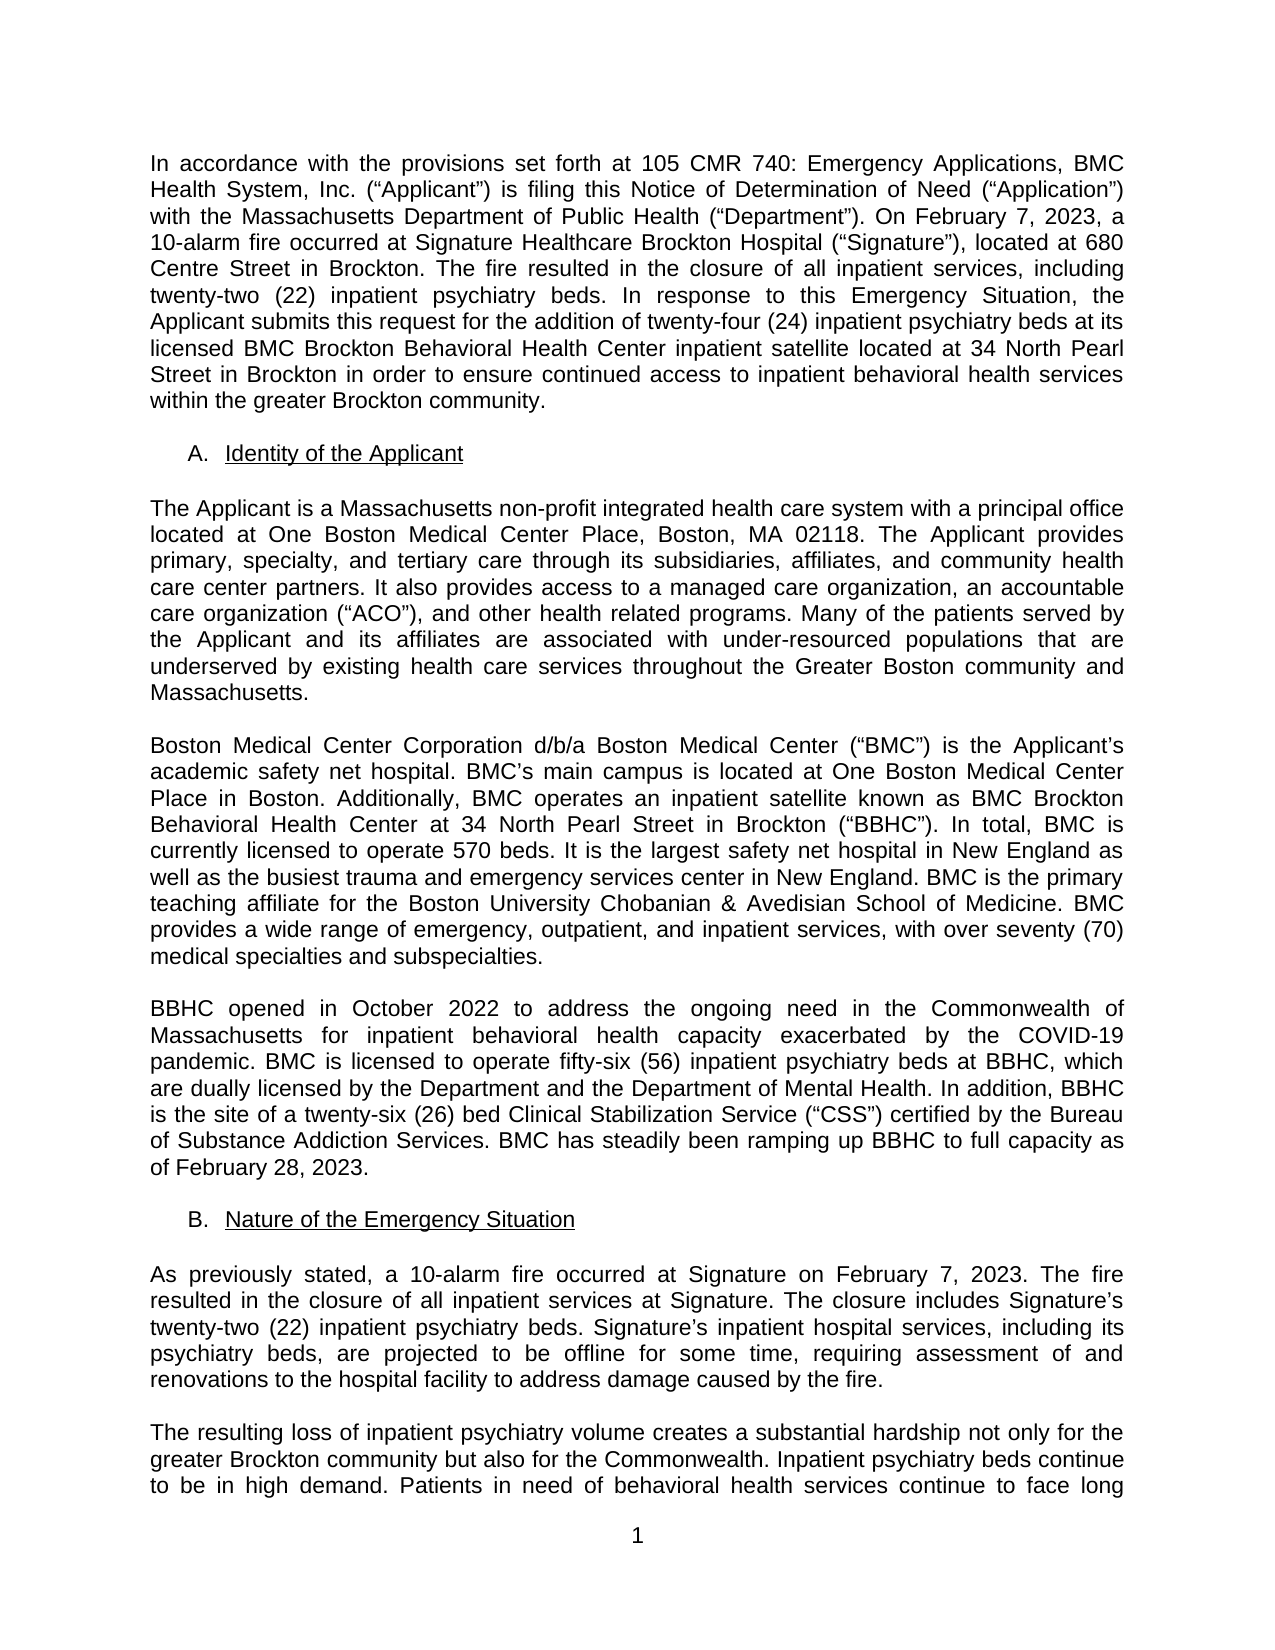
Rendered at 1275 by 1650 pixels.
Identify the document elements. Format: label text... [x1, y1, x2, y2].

text Boston Medical Center Corporation d/b/a Boston Medical Center (“BMC”) is the Applicant’s academic safety net hospital. BMC’s main campus is located at One Boston Medical Center Place in Boston. Additionally, BMC operates an inpatient satellite known as BMC Brockton Behavioral Health Center at 34 North Pearl Street in Brockton (“BBHC”). In total, BMC is currently licensed to operate 570 beds. It is the largest safety net hospital in New England as well as the busiest trauma and emergency services center in New England. BMC is the primary teaching affiliate for the Boston University Chobanian & Avedisian School of Medicine. BMC provides a wide range of emergency, outpatient, and inpatient services, with over seventy (70) medical specialties and subspecialties. [150, 732, 1125, 969]
text BBHC opened in October 2022 to address the ongoing need in the Commonwealth of Massachusetts for inpatient behavioral health capacity exacerbated by the COVID-19 pandemic. BMC is licensed to operate fifty-six (56) inpatient psychiatry beds at BBHC, which are dually licensed by the Department and the Department of Mental Health. In addition, BBHC is the site of a twenty-six (26) bed Clinical Stabilization Service (“CSS”) certified by the Bureau of Substance Addiction Services. BMC has steadily been ramping up BBHC to full capacity as of February 28, 2023. [150, 995, 1125, 1180]
text As previously stated, a 10-alarm fire occurred at Signature on February 7, 2023. The fire resulted in the closure of all inpatient services at Signature. The closure includes Signature’s twenty-two (22) inpatient psychiatry beds. Signature’s inpatient hospital services, including its psychiatry beds, are projected to be offline for some time, requiring assessment of and renovations to the hospital facility to address damage caused by the fire. [150, 1261, 1125, 1393]
list Nature of the Emergency Situation [187, 1206, 1125, 1233]
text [150, 1419, 1125, 1498]
text In accordance with the provisions set forth at 105 CMR 740: Emergency Applications, BMC Health System, Inc. (“Applicant”) is filing this Notice of Determination of Need (“Application”) with the Massachusetts Department of Public Health (“Department”). On February 7, 2023, a 10-alarm fire occurred at Signature Healthcare Brockton Hospital (“Signature”), located at 680 Centre Street in Brockton. The fire resulted in the closure of all inpatient services, including twenty-two (22) inpatient psychiatry beds. In response to this Emergency Situation, the Applicant submits this request for the addition of twenty-four (24) inpatient psychiatry beds at its licensed BMC Brockton Behavioral Health Center inpatient satellite located at 34 North Pearl Street in Brockton in order to ensure continued access to inpatient behavioral health services within the greater Brockton community. [150, 150, 1125, 413]
list Identity of the Applicant [187, 440, 1125, 466]
text The Applicant is a Massachusetts non-profit integrated health care system with a principal office located at One Boston Medical Center Place, Boston, MA 02118. The Applicant provides primary, specialty, and tertiary care through its subsidiaries, affiliates, and community health care center partners. It also provides access to a managed care organization, an accountable care organization (“ACO”), and other health related programs. Many of the patients served by the Applicant and its affiliates are associated with under-resourced populations that are underserved by existing health care services throughout the Greater Boston community and Massachusetts. [150, 495, 1125, 706]
